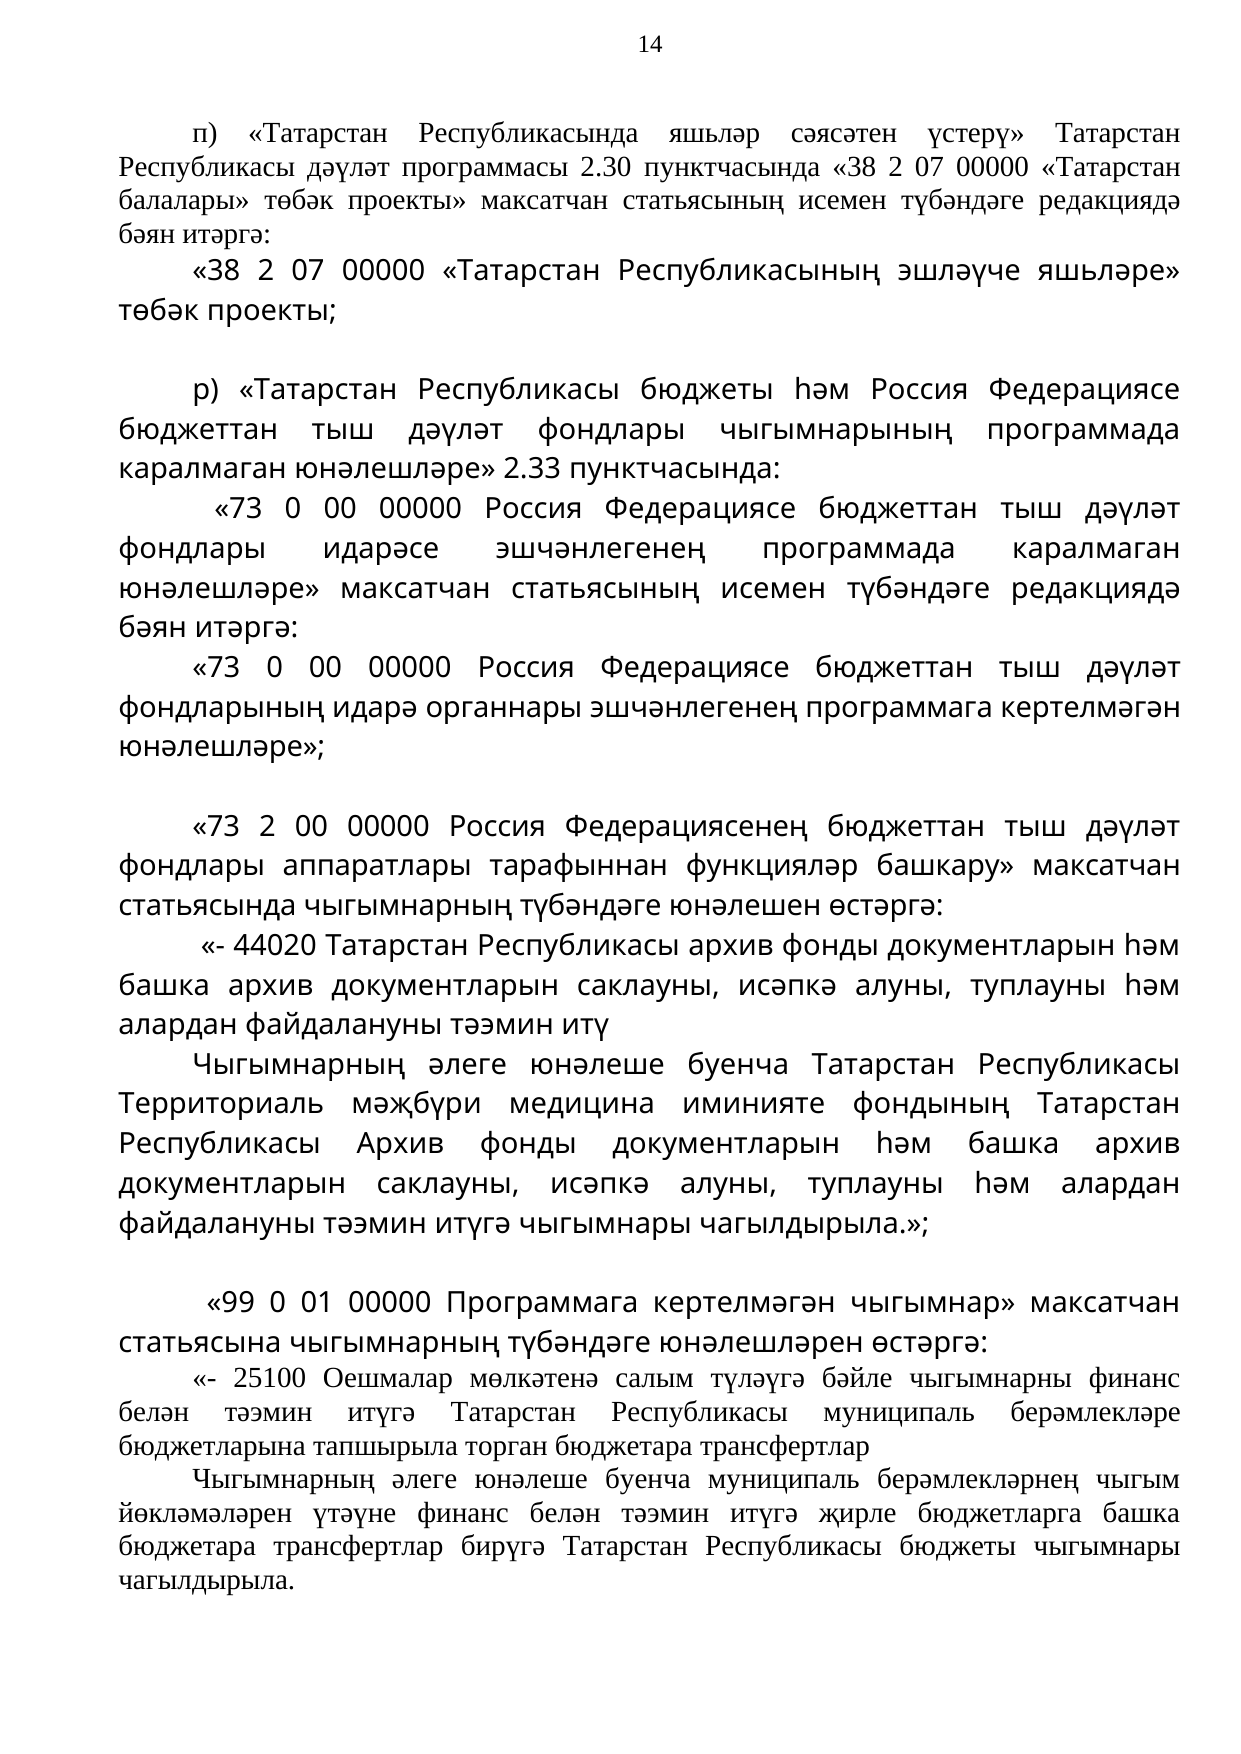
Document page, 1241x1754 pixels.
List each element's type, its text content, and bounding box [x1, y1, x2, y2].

text Чыгымнарның әлеге юнәлеше буенча муниципаль берәмлекләрнең чыгым йөкләмәләрен үтәүне финанс белән тәэмин итүгә җирле бюджетларга башка бюджетара трансфертлар бирүгә Татарстан Республикасы бюджеты чыгымнары чагылдырыла. [118, 1461, 1181, 1595]
text «73 0 00 00000 Россия Федерациясе бюджеттан тыш дәүләт фондларының идарә органнары эшчәнлегенең программага кертелмәгән юнәлешләре»; [118, 646, 1181, 765]
text «99 0 01 00000 Программага кертелмәгән чыгымнар» максатчан статьясына чыгымнарның түбәндәге юнәлешләрен өстәргә: [118, 1281, 1181, 1361]
text «- 25100 Оешмалар мөлкәтенә салым түләүгә бәйле чыгымнарны финанс белән тәэмин итүгә Татарстан Республикасы муниципаль берәмлекләре бюджетларына тапшырыла торган бюджетара трансфертлар [118, 1361, 1181, 1461]
text «- 44020 Татарстан Республикасы архив фонды документларын һәм башка архив документларын саклауны, исәпкә алуны, туплауны һәм алардан файдалануны тәэмин итү [118, 924, 1181, 1043]
text р) «Татарстан Республикасы бюджеты һәм Россия Федерациясе бюджеттан тыш дәүләт фондлары чыгымнарының программада каралмаган юнәлешләре» 2.33 пунктчасында: [118, 368, 1181, 487]
text Чыгымнарның әлеге юнәлеше буенча Татарстан Республикасы Территориаль мәҗбүри медицина иминияте фондының Татарстан Республикасы Архив фонды документларын һәм башка архив документларын саклауны, исәпкә алуны, туплауны һәм алардан файдалануны тәэмин итүгә чыгымнары чагылдырыла.»; [118, 1043, 1181, 1242]
text «73 0 00 00000 Россия Федерациясе бюджеттан тыш дәүләт фондлары идарәсе эшчәнлегенең программада каралмаган юнәлешләре» максатчан статьясының исемен түбәндәге редакциядә бәян итәргә: [118, 487, 1181, 646]
text п) «Татарстан Республикасында яшьләр сәясәтен үстерү» Татарстан Республикасы дәүләт программасы 2.30 пунктчасында «38 2 07 00000 «Татарстан балалары» төбәк проекты» максатчан статьясының исемен түбәндәге редакциядә бәян итәргә: [118, 115, 1181, 249]
text «73 2 00 00000 Россия Федерациясенең бюджеттан тыш дәүләт фондлары аппаратлары тарафыннан функцияләр башкару» максатчан статьясында чыгымнарның түбәндәге юнәлешен өстәргә: [118, 805, 1181, 924]
text «38 2 07 00000 «Татарстан Республикасының эшләүче яшьләре» төбәк проекты; [118, 249, 1181, 329]
